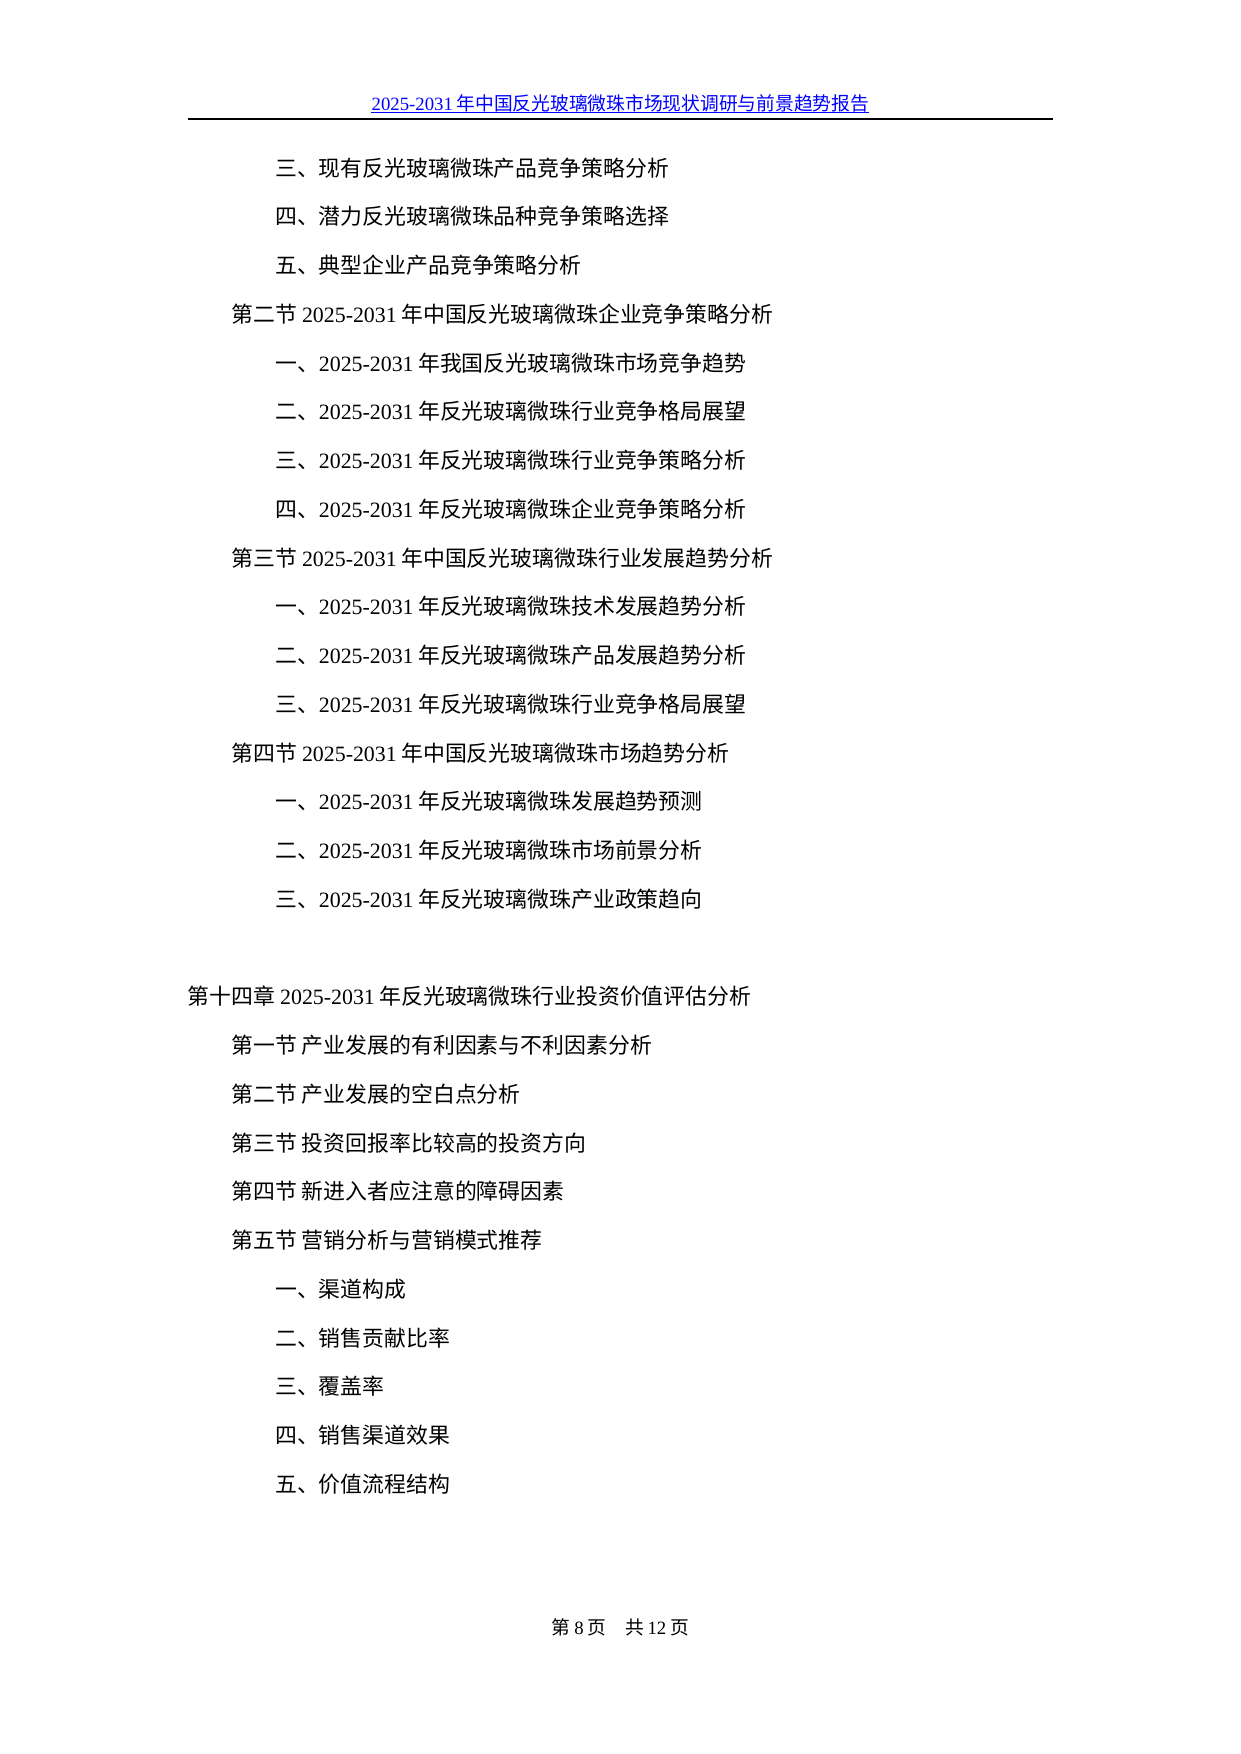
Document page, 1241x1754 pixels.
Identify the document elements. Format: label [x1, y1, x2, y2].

text [187, 150, 1053, 1499]
